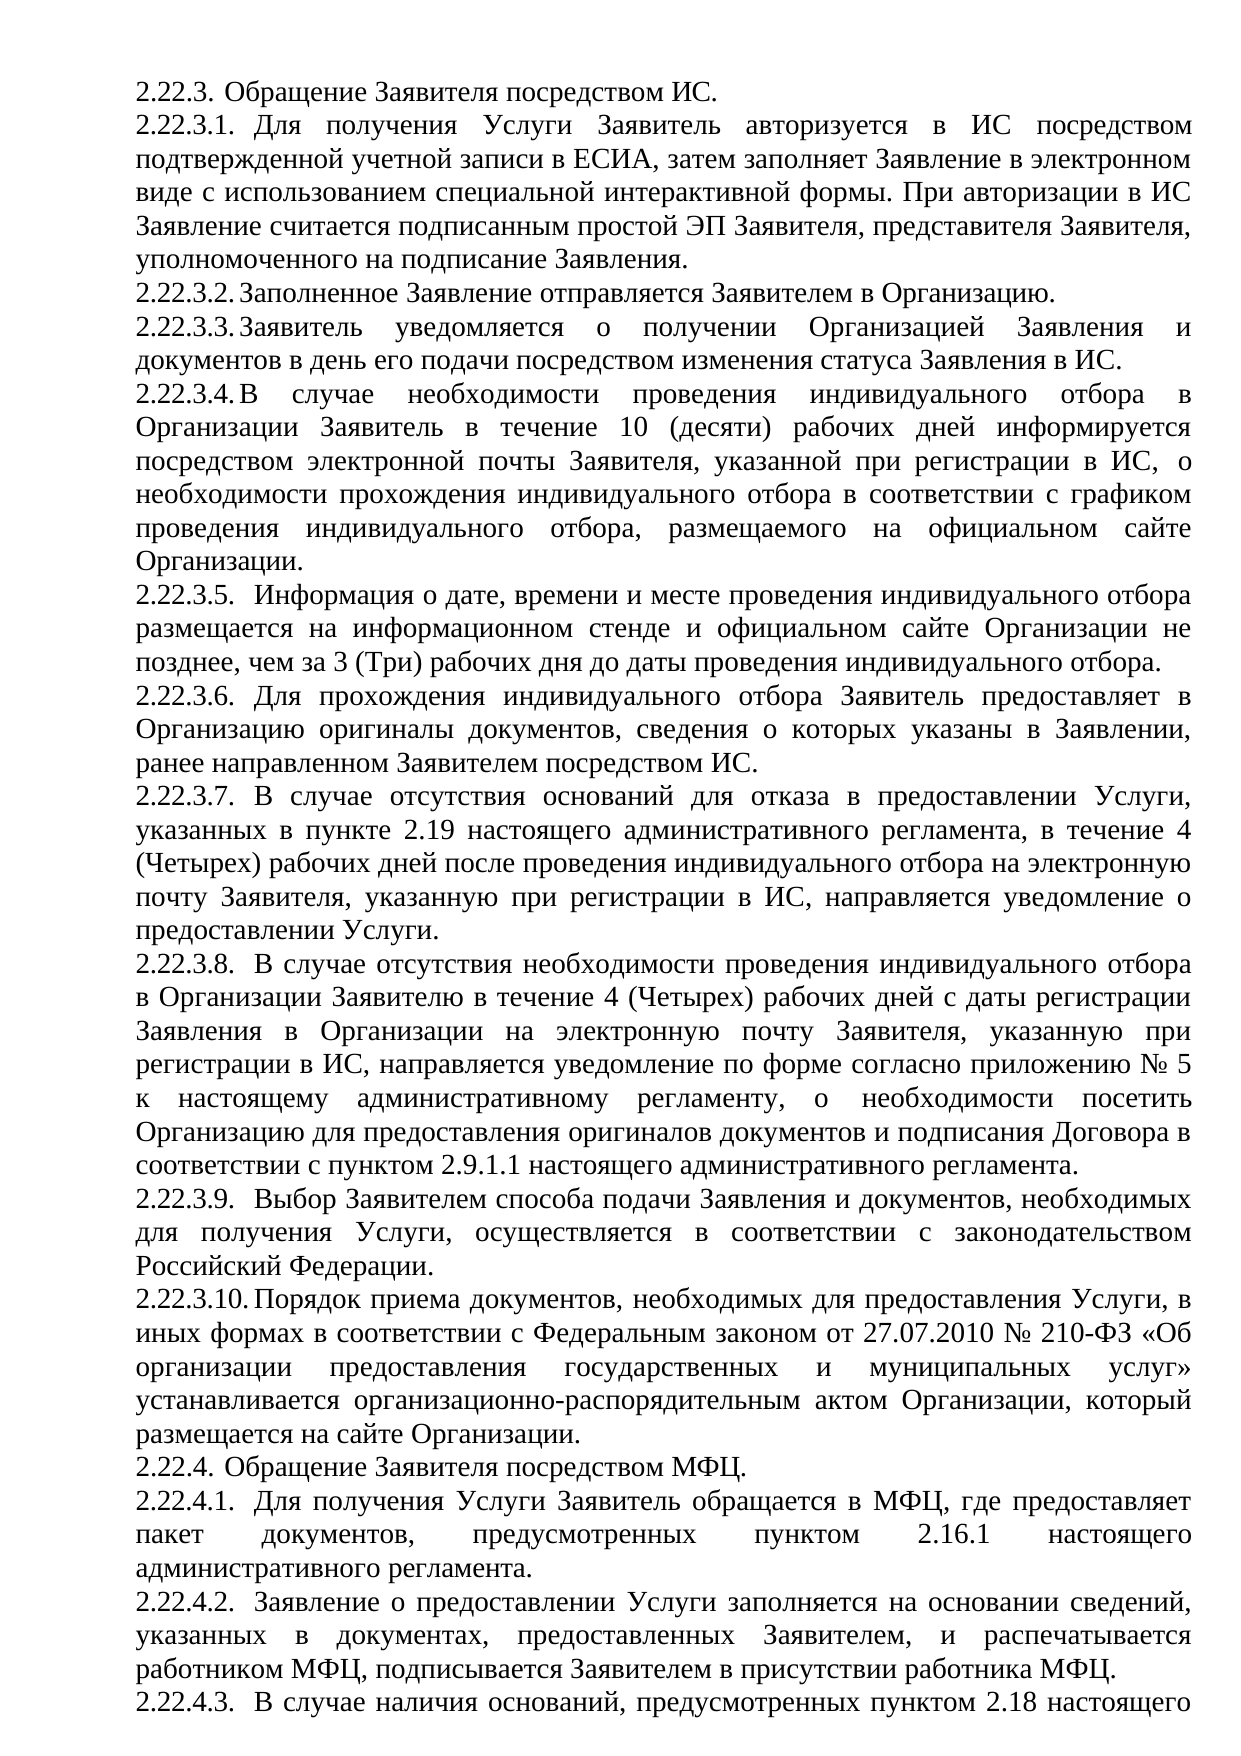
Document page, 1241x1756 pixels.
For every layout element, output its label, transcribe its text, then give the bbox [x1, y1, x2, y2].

list Выбор Заявителем способа подачи Заявления и документов, необходимых для получения Услуги, осуществляется в соответствии с законодательством Российский Федерации. [135, 1181, 1192, 1281]
subtitle Обращение Заявителя посредством МФЦ. [135, 1450, 1192, 1483]
list Заявитель уведомляется о получении Организацией Заявления и документов в день его подачи посредством изменения статуса Заявления в ИС. [135, 309, 1192, 376]
list В случае отсутствия необходимости проведения индивидуального отбора в Организации Заявителю в течение 4 (Четырех) рабочих дней с даты регистрации Заявления в Организации на электронную почту Заявителя, указанную при регистрации в ИС, направляется уведомление по форме согласно приложению № 5 к настоящему административному регламенту, о необходимости посетить Организацию для предоставления оригиналов документов и подписания Договора в соответствии с пунктом 2.9.1.1 настоящего административного регламента. [135, 946, 1192, 1181]
list Для получения Услуги Заявитель авторизуется в ИС посредством подтвержденной учетной записи в ЕСИА, затем заполняет Заявление в электронном виде с использованием специальной интерактивной формы. При авторизации в ИС Заявление считается подписанным простой ЭП Заявителя, представителя Заявителя, уполномоченного на подписание Заявления. [135, 107, 1192, 275]
list Заполненное Заявление отправляется Заявителем в Организацию. [135, 275, 1192, 309]
list В случае отсутствия оснований для отказа в предоставлении Услуги, указанных в пункте 2.19 настоящего административного регламента, в течение 4 (Четырех) рабочих дней после проведения индивидуального отбора на электронную почту Заявителя, указанную при регистрации в ИС, направляется уведомление о предоставлении Услуги. [135, 778, 1192, 946]
list Для получения Услуги Заявитель обращается в МФЦ, где предоставляет пакет документов, предусмотренных пунктом 2.16.1 настоящего административного регламента. [135, 1483, 1192, 1584]
list В случае необходимости проведения индивидуального отбора в Организации Заявитель в течение 10 (десяти) рабочих дней информируется посредством электронной почты Заявителя, указанной при регистрации в ИС, о необходимости прохождения индивидуального отбора в соответствии с графиком проведения индивидуального отбора, размещаемого на официальном сайте Организации. [135, 376, 1192, 577]
subtitle Обращение Заявителя посредством ИС. [135, 74, 1192, 107]
list Информация о дате, времени и месте проведения индивидуального отбора размещается на информационном стенде и официальном сайте Организации не позднее, чем за 3 (Три) рабочих дня до даты проведения индивидуального отбора. [135, 577, 1192, 678]
list Для прохождения индивидуального отбора Заявитель предоставляет в Организацию оригиналы документов, сведения о которых указаны в Заявлении, ранее направленном Заявителем посредством ИС. [135, 678, 1192, 778]
list Порядок приема документов, необходимых для предоставления Услуги, в иных формах в соответствии с Федеральным законом от 27.07.2010 № 210-ФЗ «Об организации предоставления государственных и муниципальных услуг» устанавливается организационно-распорядительным актом Организации, который размещается на сайте Организации. [135, 1282, 1192, 1449]
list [135, 1684, 1192, 1718]
list Заявление о предоставлении Услуги заполняется на основании сведений, указанных в документах, предоставленных Заявителем, и распечатывается работником МФЦ, подписывается Заявителем в присутствии работника МФЦ. [135, 1584, 1192, 1684]
